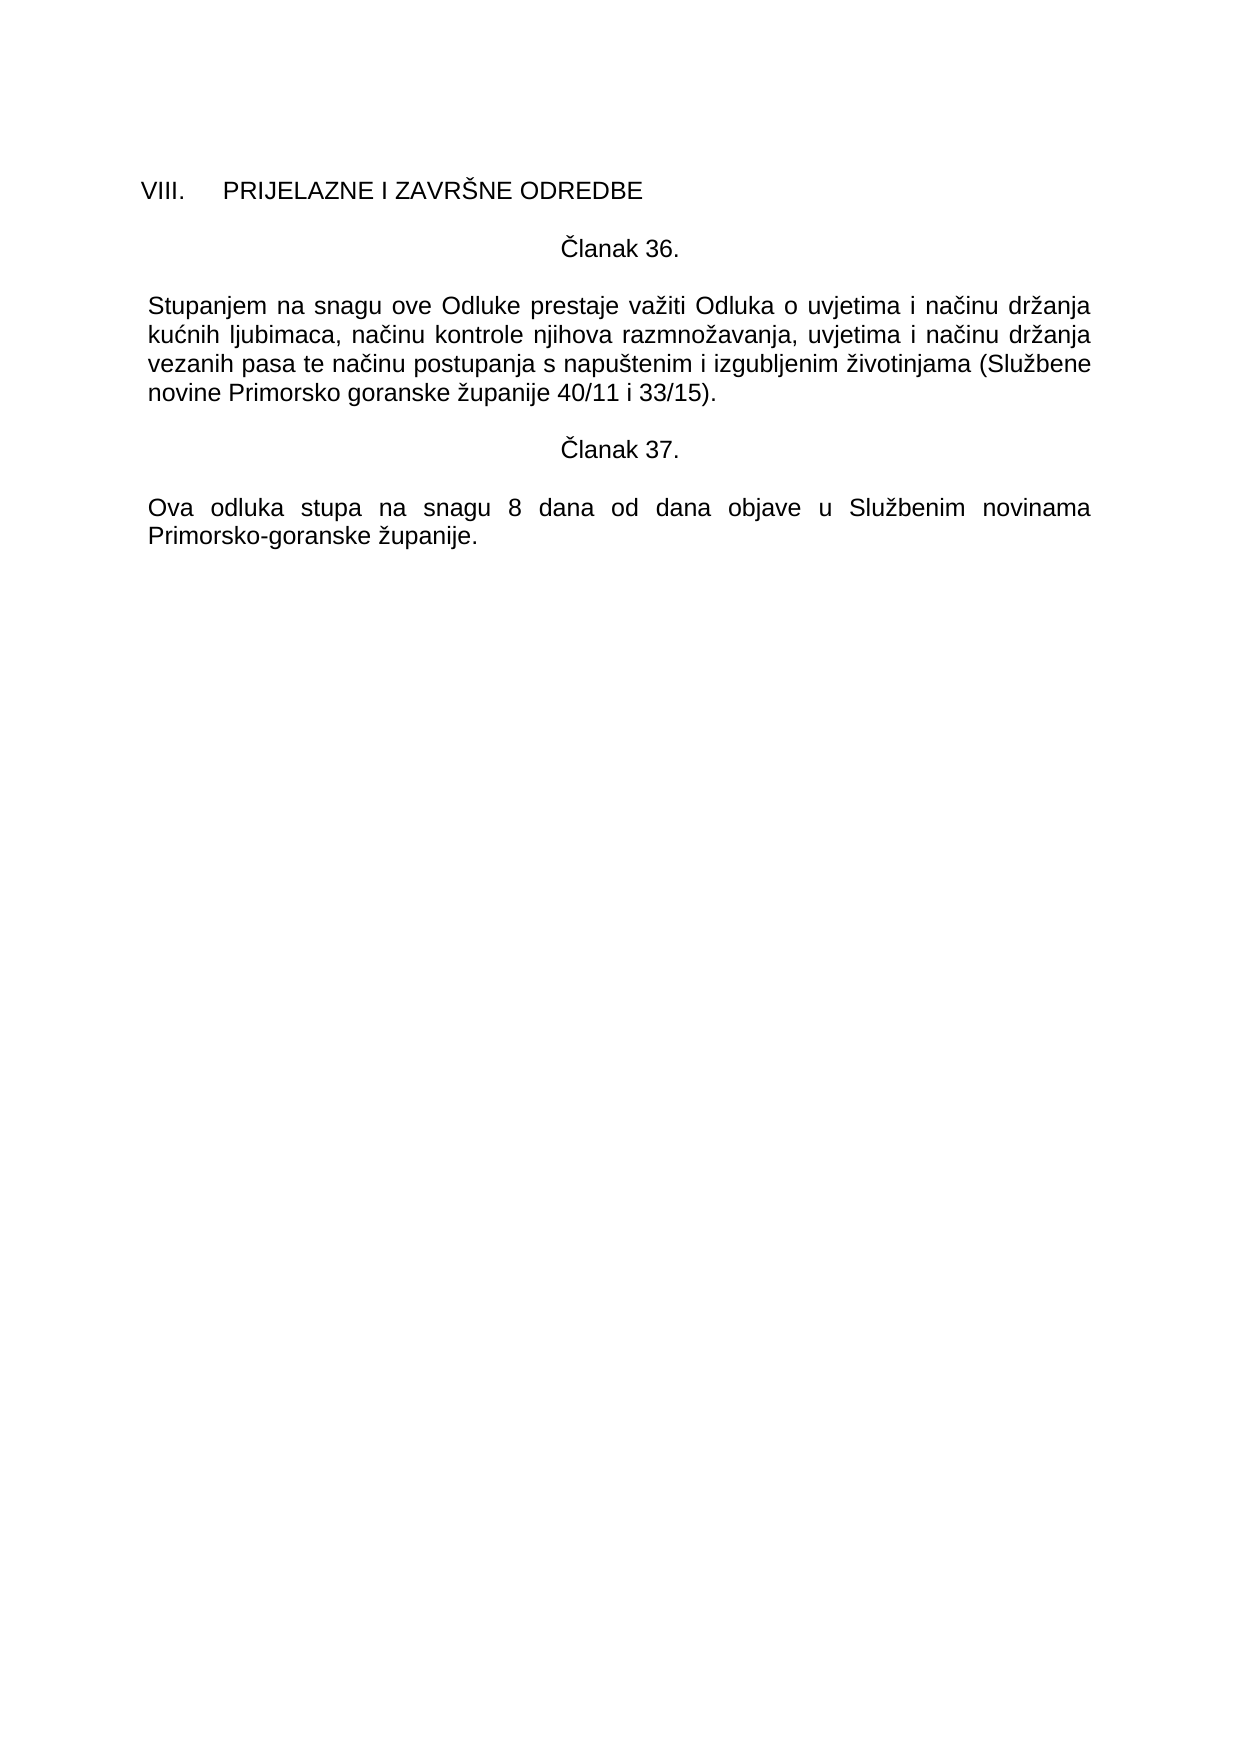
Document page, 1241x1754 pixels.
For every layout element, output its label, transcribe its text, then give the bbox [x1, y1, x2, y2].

text Članak 36. [148, 234, 1093, 263]
text Ova odluka stupa na snagu 8 dana od dana objave u Službenim novinama Primorsko-goranske županije. [148, 493, 1093, 550]
text Stupanjem na snagu ove Odluke prestaje važiti Odluka o uvjetima i načinu držanja kućnih ljubimaca, načinu kontrole njihova razmnožavanja, uvjetima i načinu držanja vezanih pasa te načinu postupanja s napuštenim i izgubljenim životinjama (Službene novine Primorsko goranske županije 40/11 i 33/15). [148, 291, 1093, 406]
text Članak 37. [148, 435, 1093, 464]
list PRIJELAZNE I ZAVRŠNE ODREDBE [185, 176, 1093, 205]
